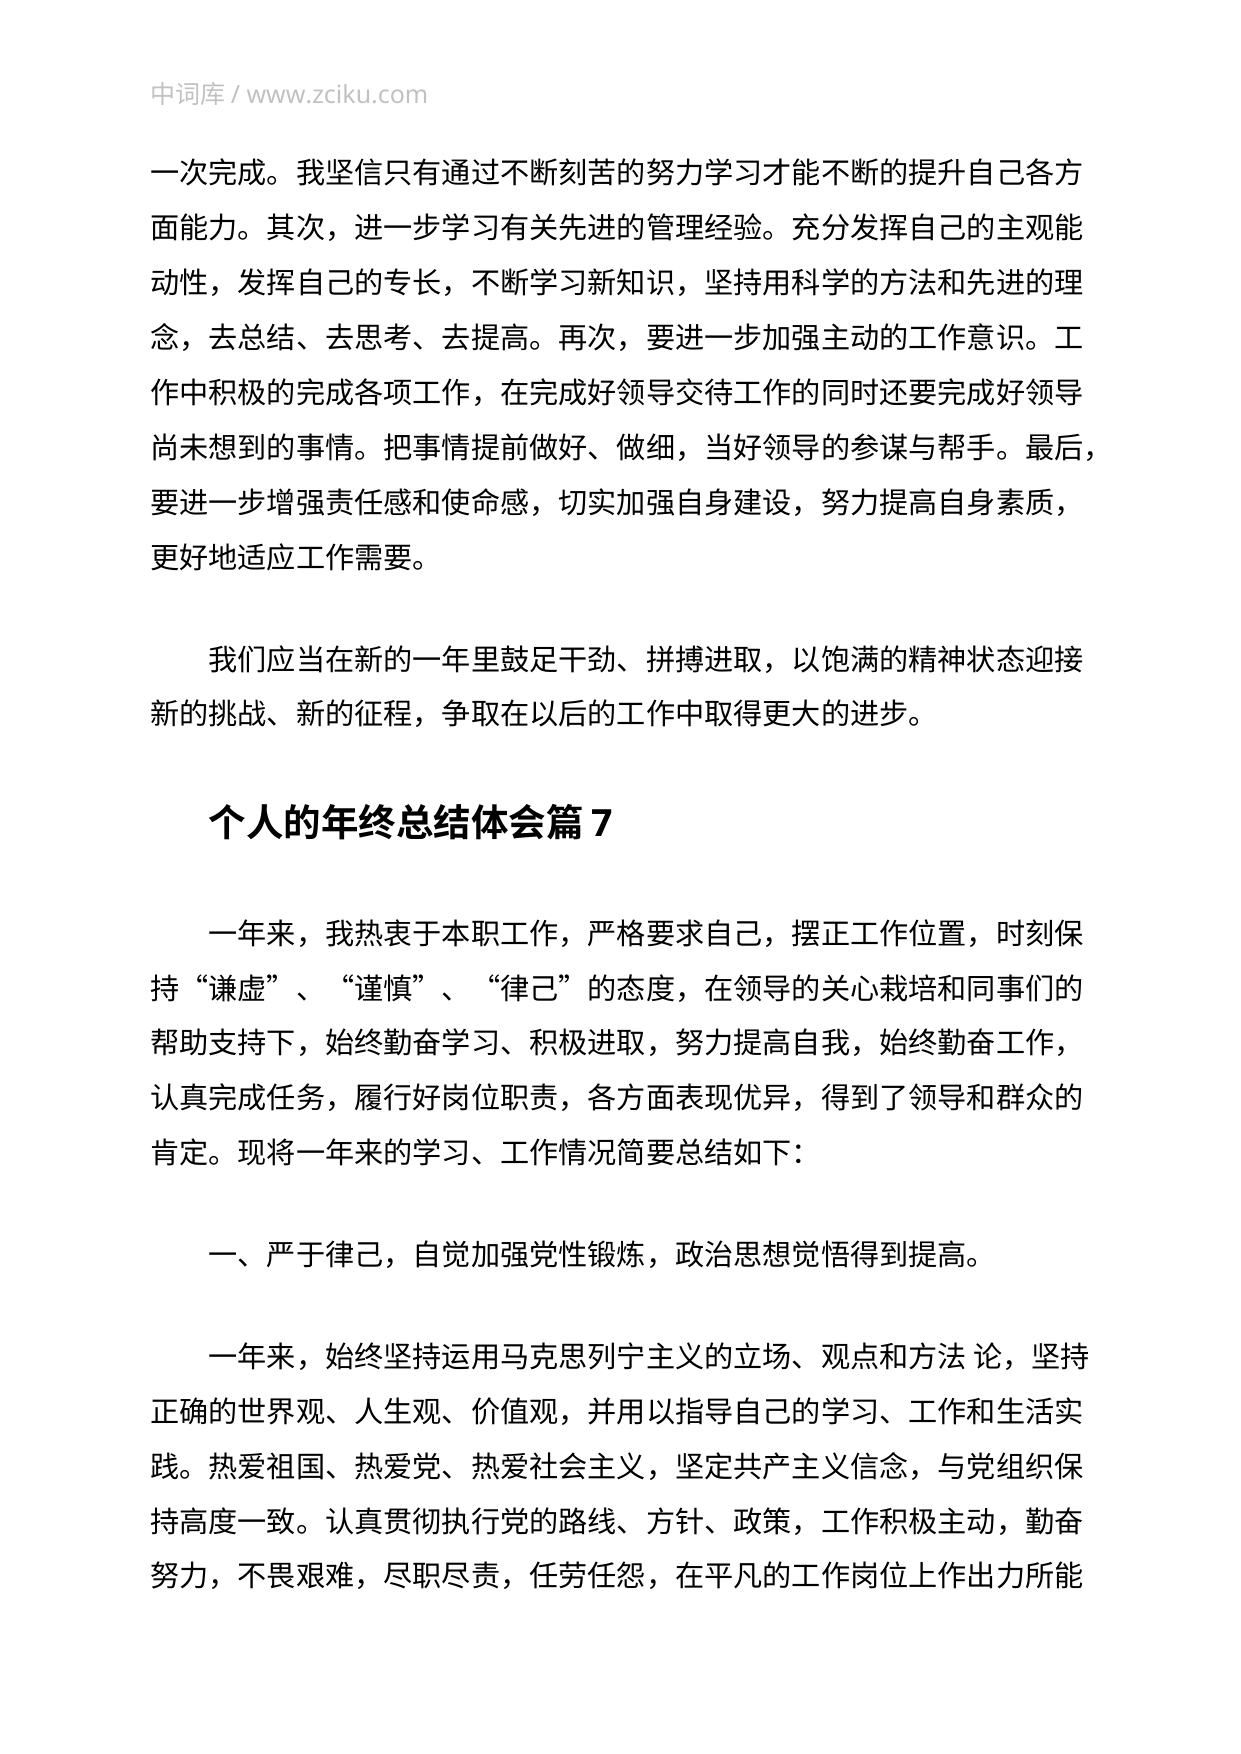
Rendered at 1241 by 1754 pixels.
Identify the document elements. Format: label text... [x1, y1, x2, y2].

text 一、严于律己，自觉加强党性锻炼，政治思想觉悟得到提高。 [150, 1232, 1090, 1274]
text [150, 1333, 1090, 1595]
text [150, 150, 1090, 577]
text 一年来，我热衷于本职工作，严格要求自己，摆正工作位置，时刻保持“谦虚”、“谨慎”、“律己”的态度，在领导的关心栽培和同事们的帮助支持下，始终勤奋学习、积极进取，努力提高自我，始终勤奋工作，认真完成任务，履行好岗位职责，各方面表现优异，得到了领导和群众的肯定。现将一年来的学习、工作情况简要总结如下： [150, 910, 1090, 1172]
text 我们应当在新的一年里鼓足干劲、拼搏进取，以饱满的精神状态迎接新的挑战、新的征程，争取在以后的工作中取得更大的进步。 [150, 636, 1090, 733]
text 个人的年终总结体会篇7 [150, 793, 1090, 847]
